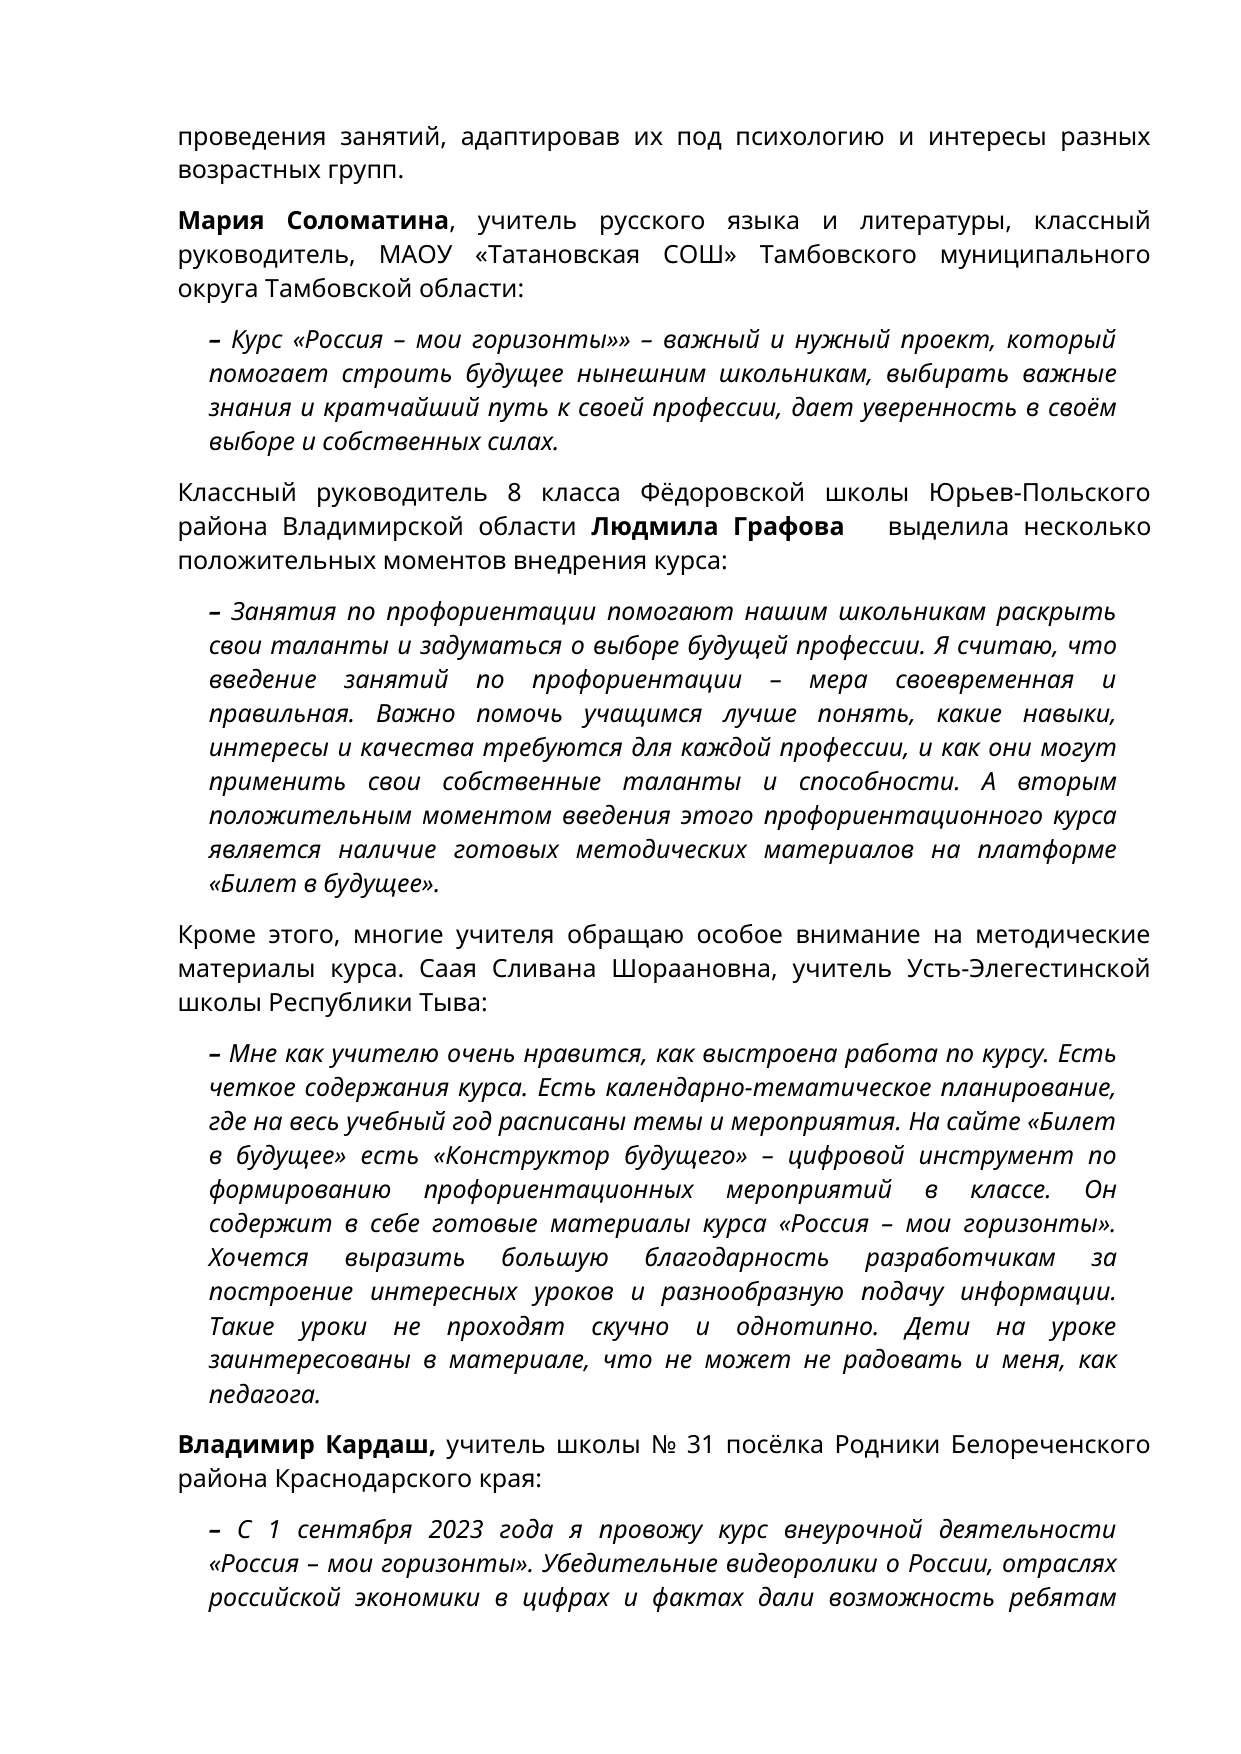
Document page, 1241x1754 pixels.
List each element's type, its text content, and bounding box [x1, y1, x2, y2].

text Владимир Кардаш, учитель школы № 31 посёлка Родники Белореченского района Краснодарского края: [177, 1427, 1152, 1495]
text – Мне как учителю очень нравится, как выстроена работа по курсу. Есть четкое содержания курса. Есть календарно-тематическое планирование, где на весь учебный год расписаны темы и мероприятия. На сайте «Билет в будущее» есть «Конструктор будущего» – цифровой инструмент по формированию профориентационных мероприятий в классе. Он содержит в себе готовые материалы курса «Россия – мои горизонты». Хочется выразить большую благодарность разработчикам за построение интересных уроков и разнообразную подачу информации. Такие уроки не проходят скучно и однотипно. Дети на уроке заинтересованы в материале, что не может не радовать и меня, как педагога. [208, 1036, 1120, 1410]
text – Курс «Россия – мои горизонты»» – важный и нужный проект, который помогает строить будущее нынешним школьникам, выбирать важные знания и кратчайший путь к своей профессии, дает уверенность в своём выборе и собственных силах. [208, 322, 1120, 458]
text Кроме этого, многие учителя обращаю особое внимание на методические материалы курса. Саая Сливана Шораановна, учитель Усть-Элегестинской школы Республики Тыва: [177, 917, 1152, 1019]
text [177, 118, 1152, 186]
text Классный руководитель 8 класса Фëдоровской школы Юрьев-Польского района Владимирской области Людмила Графова выделила несколько положительных моментов внедрения курса: [177, 475, 1152, 577]
text – Занятия по профориентации помогают нашим школьникам раскрыть свои таланты и задуматься о выборе будущей профессии. Я считаю, что введение занятий по профориентации – мера своевременная и правильная. Важно помочь учащимся лучше понять, какие навыки, интересы и качества требуются для каждой профессии, и как они могут применить свои собственные таланты и способности. А вторым положительным моментом введения этого профориентационного курса является наличие готовых методических материалов на платформе «Билет в будущее». [208, 593, 1120, 900]
text Мария Соломатина, учитель русского языка и литературы, классный руководитель, МАОУ «Татановская СОШ» Тамбовского муниципального округа Тамбовской области: [177, 203, 1152, 305]
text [208, 1512, 1120, 1614]
